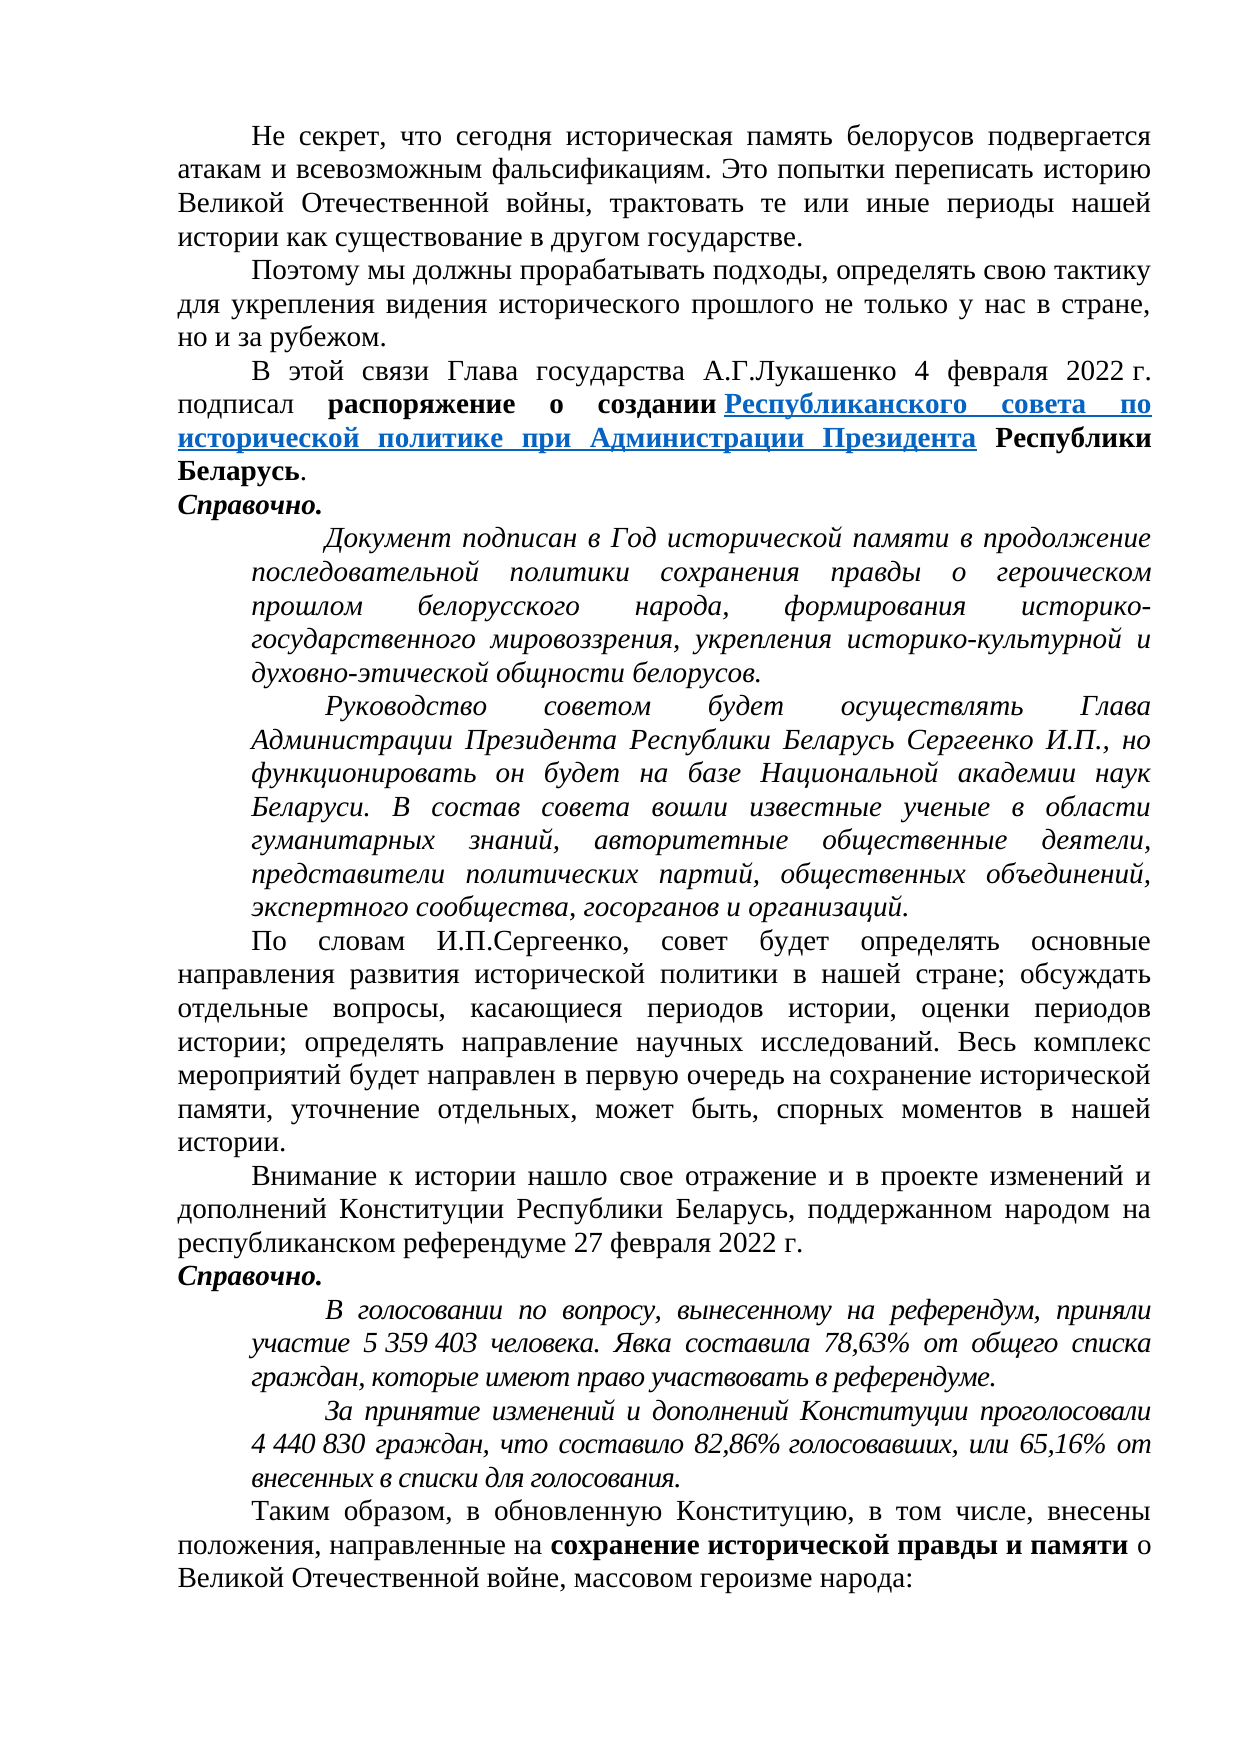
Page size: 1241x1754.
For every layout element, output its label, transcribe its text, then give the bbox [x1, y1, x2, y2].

text Поэтому мы должны прорабатывать подходы, определять свою тактику для укрепления видения исторического прошлого не только у нас в стране, но и за рубежом. [177, 252, 1152, 353]
text Справочно. [177, 487, 1152, 521]
text Не секрет, что сегодня историческая память белорусов подвергается атакам и всевозможным фальсификациям. Это попытки переписать историю Великой Отечественной войны, трактовать те или иные периоды нашей истории как существование в другом государстве. [177, 118, 1152, 252]
text Таким образом, в обновленную Конституцию, в том числе, внесены положения, направленные на сохранение исторической правды и памяти о Великой Отечественной войне, массовом героизме народа: [177, 1493, 1152, 1594]
text По словам И.П.Сергеенко, совет будет определять основные направления развития исторической политики в нашей стране; обсуждать отдельные вопросы, касающиеся периодов истории, оценки периодов истории; определять направление научных исследований. Весь комплекс мероприятий будет направлен в первую очередь на сохранение исторической памяти, уточнение отдельных, может быть, спорных моментов в нашей истории. [177, 923, 1152, 1158]
text Документ подписан в Год исторической памяти в продолжение последовательной политики сохранения правды о героическом прошлом белорусского народа, формирования историко-государственного мировоззрения, укрепления историко-культурной и духовно-этической общности белорусов. [251, 521, 1152, 688]
text За принятие изменений и дополнений Конституции проголосовали 4 440 830 граждан, что составило 82,86% голосовавших, или 65,16% от внесенных в списки для голосования. [251, 1393, 1152, 1493]
text Руководство советом будет осуществлять Глава Администрации Президента Республики Беларусь Сергеенко И.П., но функционировать он будет на базе Национальной академии наук Беларуси. В состав совета вошли известные ученые в области гуманитарных знаний, авторитетные общественные деятели, представители политических партий, общественных объединений, экспертного сообщества, госорганов и организаций. [251, 688, 1152, 923]
text В этой связи Глава государства А.Г.Лукашенко 4 февраля 2022 г. подписал распоряжение о создании Республиканского совета по исторической политике при Администрации Президента Республики Беларусь. [177, 353, 1152, 487]
text Внимание к истории нашло свое отражение и в проекте изменений и дополнений Конституции Республики Беларусь, поддержанном народом на республиканском референдуме 27 февраля 2022 г. [177, 1158, 1152, 1258]
text В голосовании по вопросу, вынесенному на референдум, приняли участие 5 359 403 человека. Явка составила 78,63% от общего списка граждан, которые имеют право участвовать в референдуме. [251, 1292, 1152, 1393]
text Справочно. [177, 1258, 1152, 1292]
